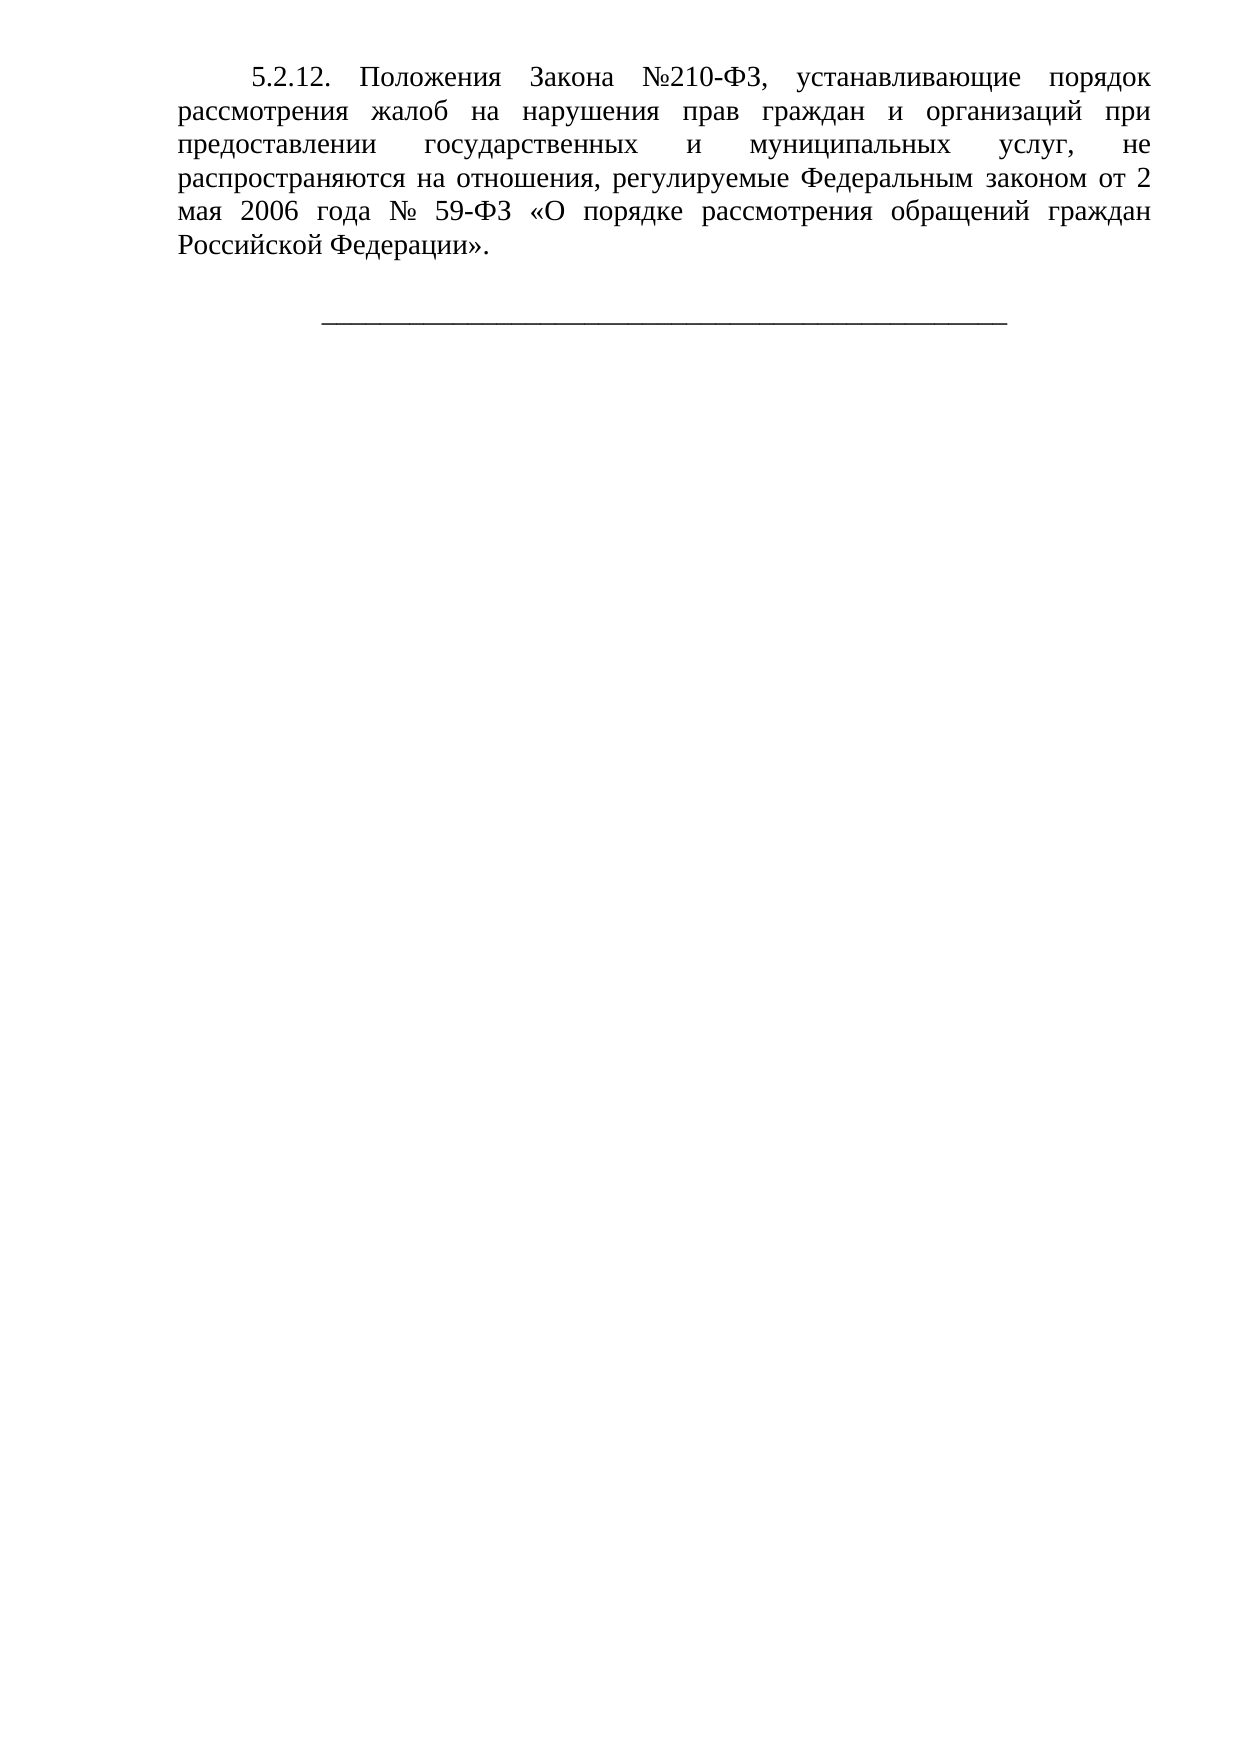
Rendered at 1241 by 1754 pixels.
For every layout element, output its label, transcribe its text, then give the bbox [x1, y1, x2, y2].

text _______________________________________________ [177, 294, 1152, 327]
text 5.2.12. Положения Закона №210-ФЗ, устанавливающие порядок рассмотрения жалоб на нарушения прав граждан и организаций при предоставлении государственных и муниципальных услуг, не распространяются на отношения, регулируемые Федеральным законом от 2 мая 2006 года № 59-ФЗ «О порядке рассмотрения обращений граждан Российской Федерации». [177, 59, 1152, 260]
